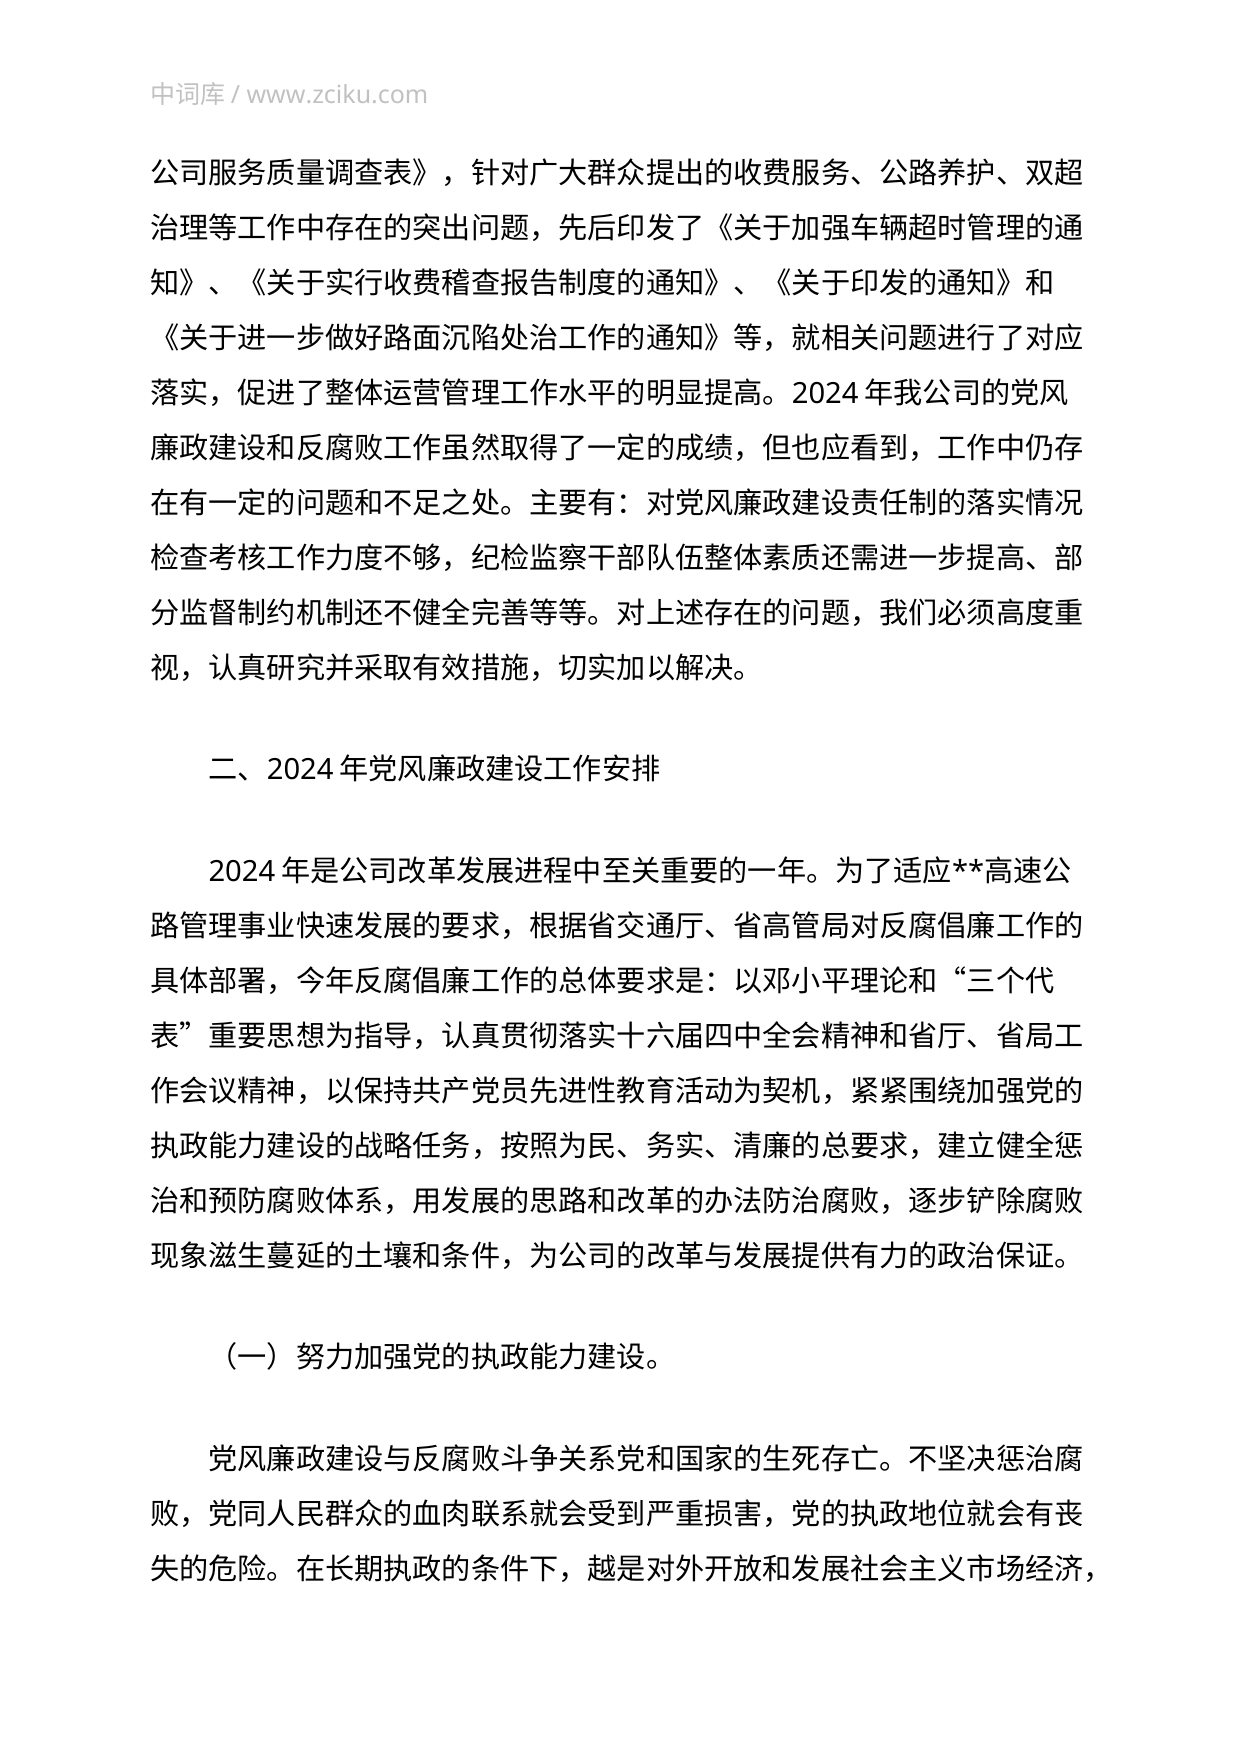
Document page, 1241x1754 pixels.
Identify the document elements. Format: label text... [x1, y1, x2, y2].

text 二、2024年党风廉政建设工作安排 [150, 746, 1090, 788]
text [150, 150, 1090, 686]
text 2024年是公司改革发展进程中至关重要的一年。为了适应**高速公路管理事业快速发展的要求，根据省交通厅、省高管局对反腐倡廉工作的具体部署，今年反腐倡廉工作的总体要求是：以邓小平理论和“三个代表”重要思想为指导，认真贯彻落实十六届四中全会精神和省厅、省局工作会议精神，以保持共产党员先进性教育活动为契机，紧紧围绕加强党的执政能力建设的战略任务，按照为民、务实、清廉的总要求，建立健全惩治和预防腐败体系，用发展的思路和改革的办法防治腐败，逐步铲除腐败现象滋生蔓延的土壤和条件，为公司的改革与发展提供有力的政治保证。 [150, 848, 1090, 1274]
text （一）努力加强党的执政能力建设。 [150, 1334, 1090, 1376]
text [150, 1436, 1090, 1588]
